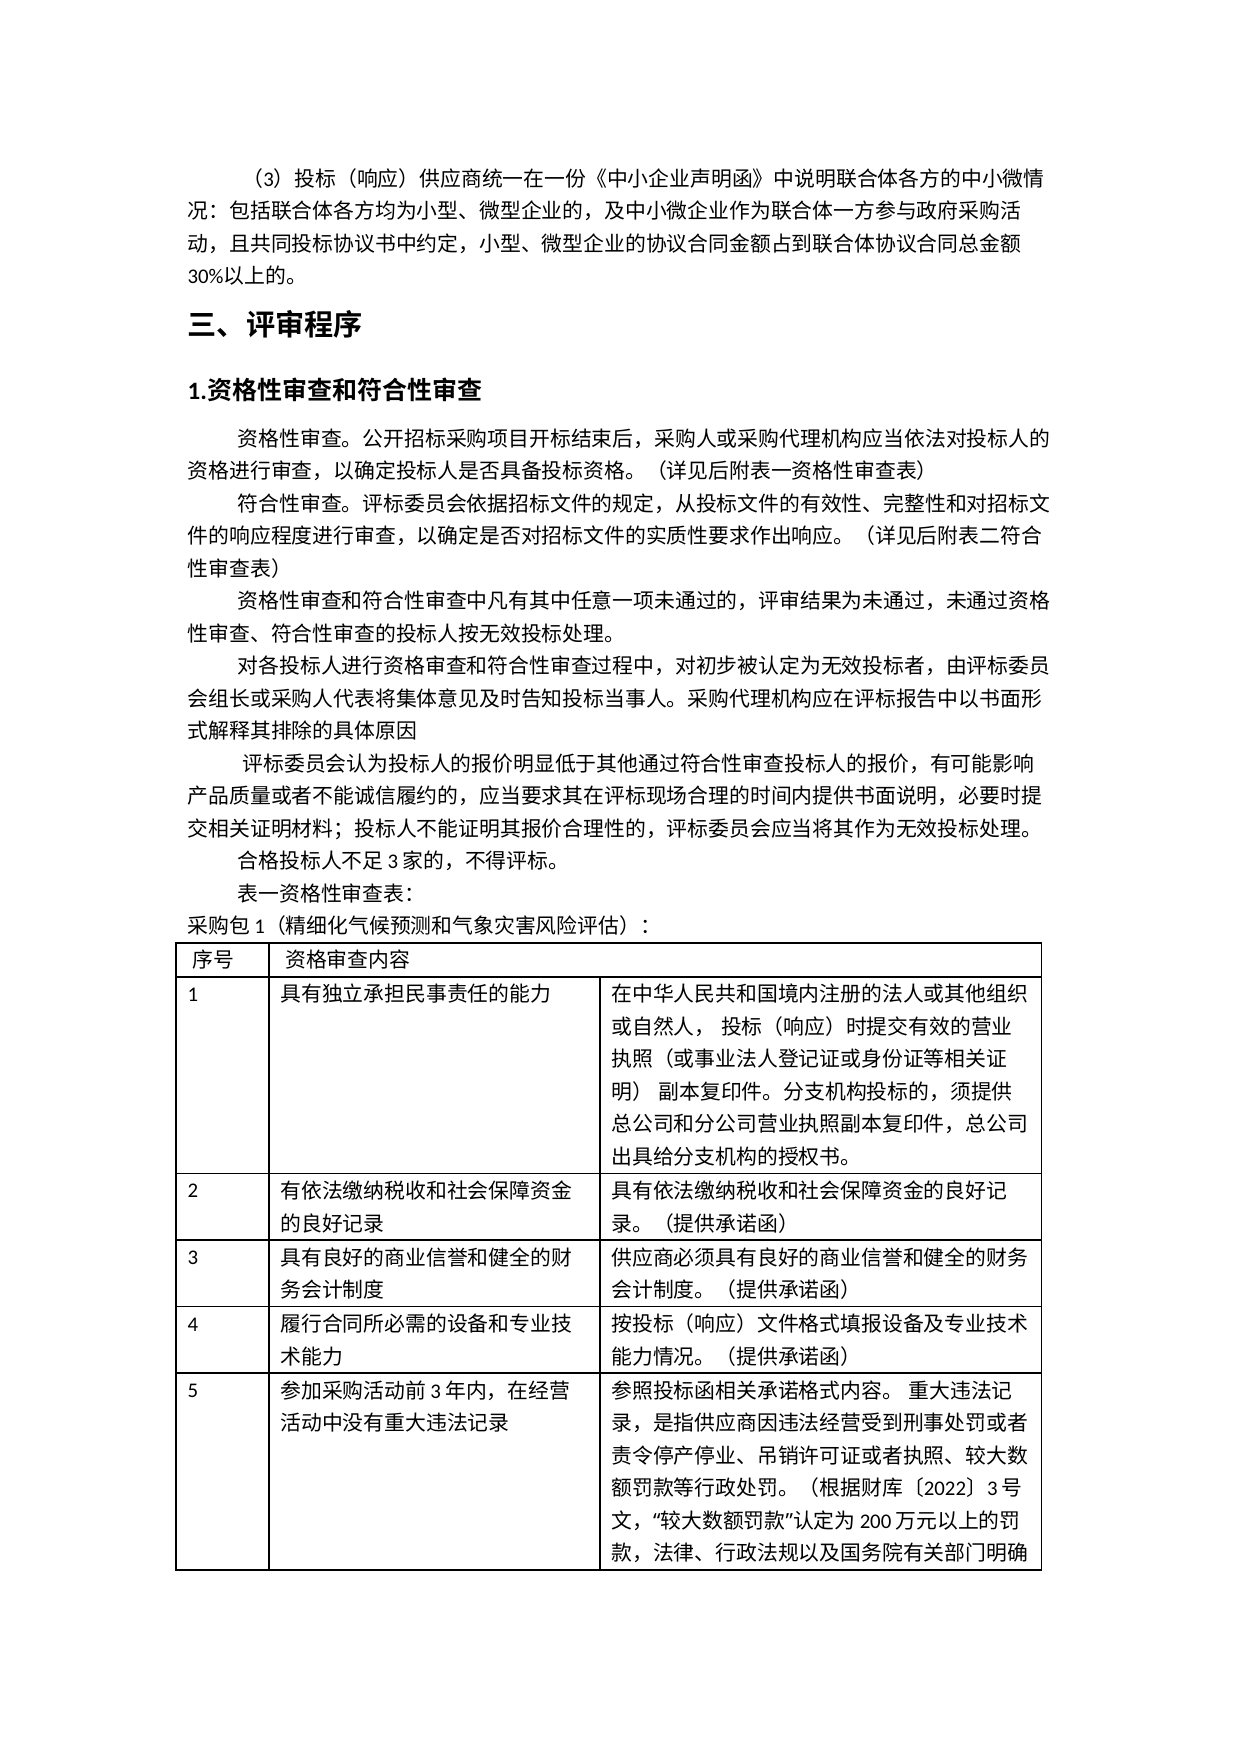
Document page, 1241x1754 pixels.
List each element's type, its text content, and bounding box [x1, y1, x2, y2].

text 资格性审查和符合性审查中凡有其中任意一项未通过的，评审结果为未通过，未通过资格性审查、符合性审查的投标人按无效投标处理。 [187, 584, 1053, 649]
table_cell 2 [177, 1174, 268, 1239]
table_cell 5 [177, 1374, 268, 1569]
text 1.资格性审查和符合性审查 [187, 357, 1053, 422]
table_cell 在中华人民共和国境内注册的法人或其他组织或自然人， 投标（响应）时提交有效的营业执照（或事业法人登记证或身份证等相关证明） 副本复印件。分支机构投标的，须提供总公司和分公司营业执照副本复印件，总公司出具给分支机构的授权书。 [601, 978, 1041, 1173]
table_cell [601, 1374, 1041, 1569]
text 评标委员会认为投标人的报价明显低于其他通过符合性审查投标人的报价，有可能影响产品质量或者不能诚信履约的，应当要求其在评标现场合理的时间内提供书面说明，必要时提交相关证明材料；投标人不能证明其报价合理性的，评标委员会应当将其作为无效投标处理。 [187, 747, 1053, 844]
table_cell 具有独立承担民事责任的能力 [270, 978, 599, 1173]
table_cell 按投标（响应）文件格式填报设备及专业技术能力情况。（提供承诺函） [601, 1307, 1041, 1372]
table_cell 有依法缴纳税收和社会保障资金的良好记录 [270, 1174, 599, 1239]
table_cell 供应商必须具有良好的商业信誉和健全的财务会计制度。（提供承诺函） [601, 1241, 1041, 1306]
table_cell 具有依法缴纳税收和社会保障资金的良好记录。（提供承诺函） [601, 1174, 1041, 1239]
text （3）投标（响应）供应商统一在一份《中小企业声明函》中说明联合体各方的中小微情况：包括联合体各方均为小型、微型企业的，及中小微企业作为联合体一方参与政府采购活动，且共同投标协议书中约定，小型、微型企业的协议合同金额占到联合体协议合同总金额30%以上的。 [187, 162, 1053, 292]
table_cell 4 [177, 1307, 268, 1372]
text 表一资格性审查表： [187, 877, 1053, 909]
text 符合性审查。评标委员会依据招标文件的规定，从投标文件的有效性、完整性和对招标文件的响应程度进行审查，以确定是否对招标文件的实质性要求作出响应。（详见后附表二符合性审查表） [187, 487, 1053, 584]
table_header 资格审查内容 [270, 944, 1041, 976]
text 采购包1（精细化气候预测和气象灾害风险评估）： [187, 909, 1053, 942]
table_cell 履行合同所必需的设备和专业技术能力 [270, 1307, 599, 1372]
text 资格性审查。公开招标采购项目开标结束后，采购人或采购代理机构应当依法对投标人的资格进行审查，以确定投标人是否具备投标资格。（详见后附表一资格性审查表） [187, 422, 1053, 487]
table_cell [270, 1374, 599, 1569]
text 对各投标人进行资格审查和符合性审查过程中，对初步被认定为无效投标者，由评标委员会组长或采购人代表将集体意见及时告知投标当事人。采购代理机构应在评标报告中以书面形式解释其排除的具体原因 [187, 649, 1053, 747]
table_cell 1 [177, 978, 268, 1173]
table_header 序号 [177, 944, 268, 976]
table_cell 具有良好的商业信誉和健全的财务会计制度 [270, 1241, 599, 1306]
table_cell 3 [177, 1241, 268, 1306]
text 合格投标人不足3家的，不得评标。 [187, 844, 1053, 877]
text 三、评审程序 [187, 292, 1053, 357]
